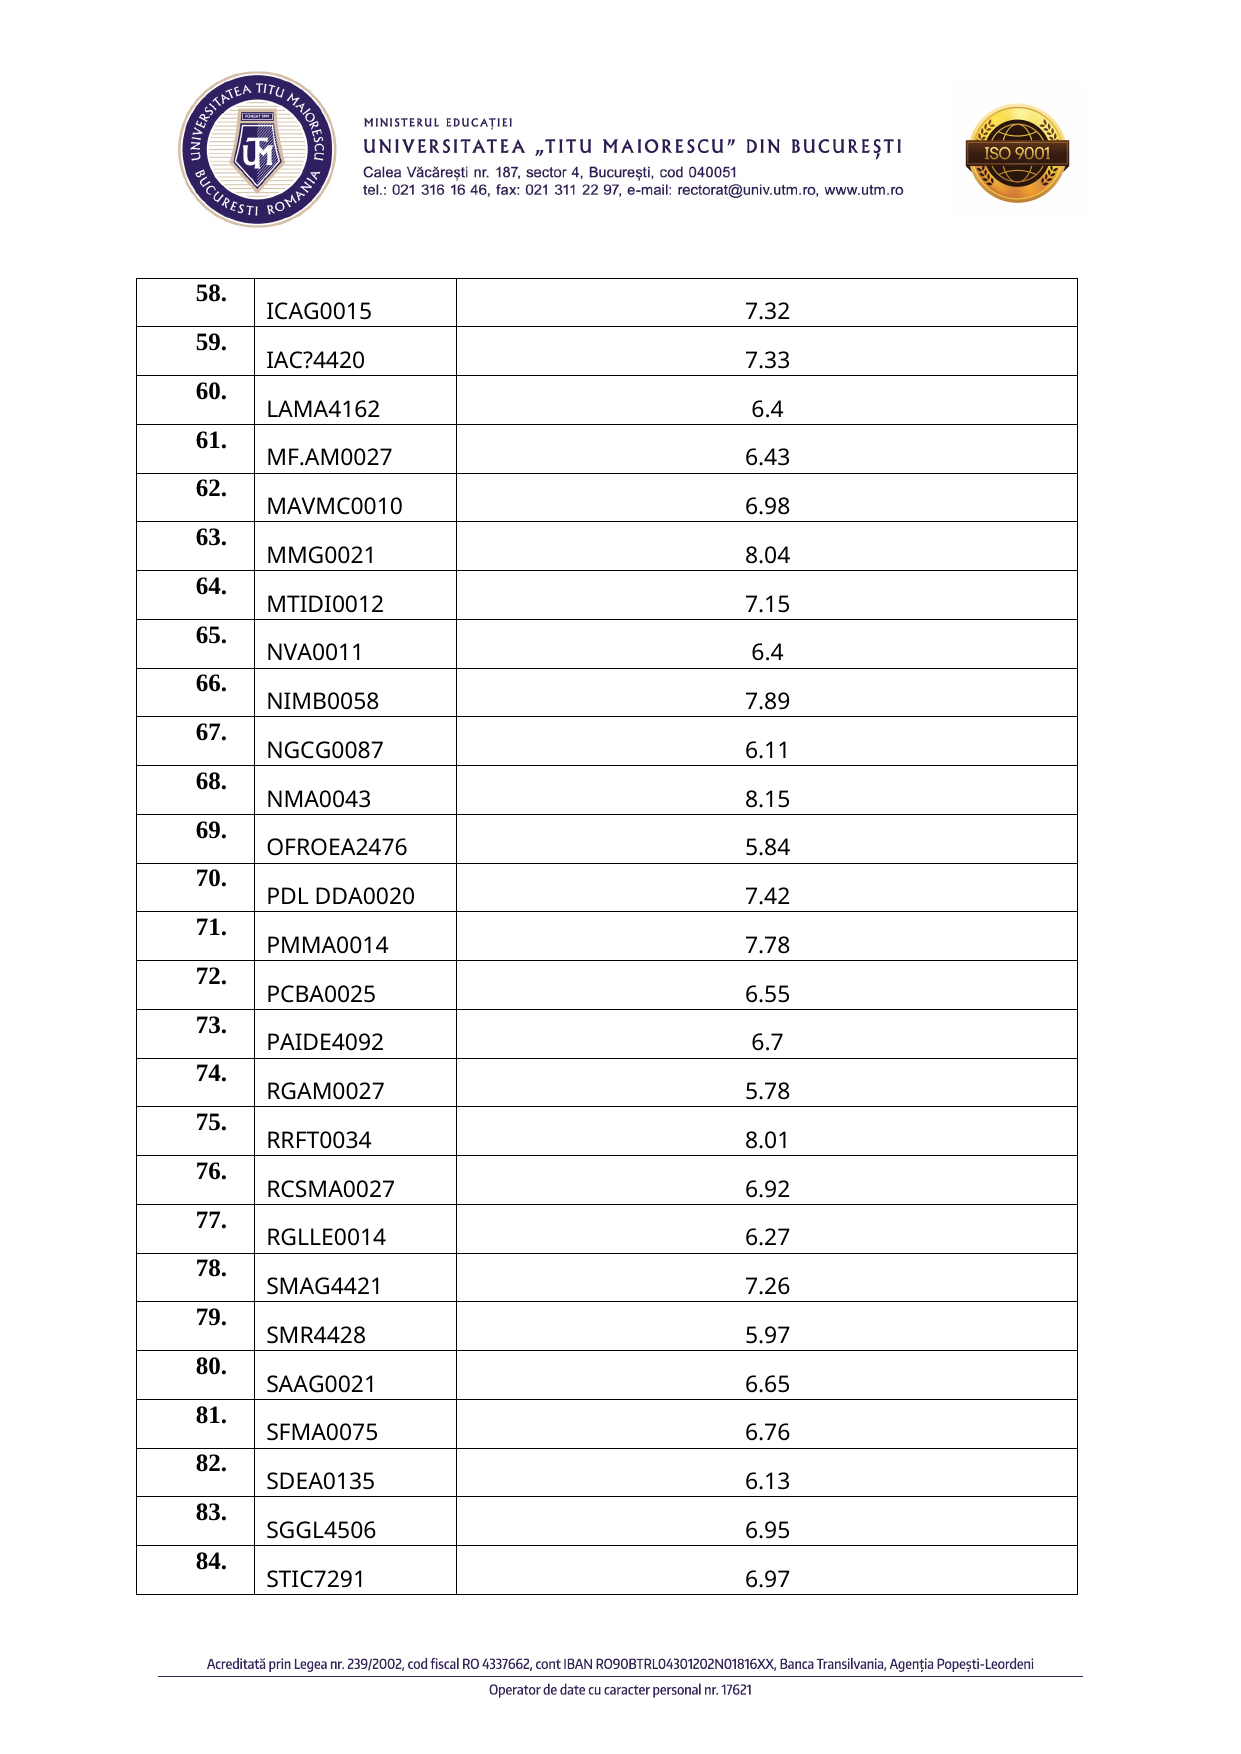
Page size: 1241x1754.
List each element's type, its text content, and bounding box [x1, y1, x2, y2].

table_cell 7.89 [457, 669, 1077, 716]
table_cell 6.11 [457, 717, 1077, 765]
table_cell [137, 864, 254, 911]
table_cell [137, 1107, 254, 1155]
table_cell MTIDI0012 [255, 571, 456, 619]
table_cell 5.97 [457, 1302, 1077, 1350]
table_cell SAAG0021 [255, 1351, 456, 1399]
table_cell 6.55 [457, 961, 1077, 1009]
table_cell 6.4 [457, 376, 1077, 424]
table_cell [137, 620, 254, 667]
table_cell NVA0011 [255, 620, 456, 667]
picture [147, 41, 942, 250]
table_cell [137, 1156, 254, 1204]
table_cell 8.04 [457, 522, 1077, 570]
table_cell 6.92 [457, 1156, 1077, 1204]
table_cell [137, 1497, 254, 1545]
table_cell [137, 1449, 254, 1496]
table_cell 6.13 [457, 1449, 1077, 1496]
table_cell SFMA0075 [255, 1400, 456, 1447]
table_cell PAIDE4092 [255, 1010, 456, 1057]
table_cell [137, 1351, 254, 1399]
table_cell 7.78 [457, 912, 1077, 960]
table_cell [137, 1400, 254, 1447]
table_cell 6.7 [457, 1010, 1077, 1057]
table_cell 8.15 [457, 766, 1077, 814]
table_cell RGAM0027 [255, 1059, 456, 1106]
table_cell PMMA0014 [255, 912, 456, 960]
table_cell 7.26 [457, 1254, 1077, 1301]
table_cell 5.78 [457, 1059, 1077, 1106]
table_cell [137, 279, 254, 326]
table_cell NMA0043 [255, 766, 456, 814]
table_cell [137, 376, 254, 424]
table_cell 6.4 [457, 620, 1077, 667]
table_cell PCBA0025 [255, 961, 456, 1009]
table_cell SMAG4421 [255, 1254, 456, 1301]
table_cell STIC7291 [255, 1546, 456, 1594]
table_cell [137, 766, 254, 814]
table_cell LAMA4162 [255, 376, 456, 424]
table_cell 7.42 [457, 864, 1077, 911]
table_cell [137, 327, 254, 375]
table_cell 6.95 [457, 1497, 1077, 1545]
table_cell IAC?4420 [255, 327, 456, 375]
table_cell PDL DDA0020 [255, 864, 456, 911]
table_cell RCSMA0027 [255, 1156, 456, 1204]
table_cell 7.15 [457, 571, 1077, 619]
table_cell 5.84 [457, 815, 1077, 862]
table_cell [137, 912, 254, 960]
table_cell [137, 1059, 254, 1106]
table_cell [137, 571, 254, 619]
table_cell RRFT0034 [255, 1107, 456, 1155]
table_cell [137, 1205, 254, 1252]
table_cell [137, 474, 254, 521]
table_cell 6.98 [457, 474, 1077, 521]
table_cell 7.33 [457, 327, 1077, 375]
table_cell [137, 1302, 254, 1350]
table_cell RGLLE0014 [255, 1205, 456, 1252]
table_cell MF.AM0027 [255, 425, 456, 472]
table_cell [137, 1010, 254, 1057]
table_cell 7.32 [457, 279, 1077, 326]
table_cell NIMB0058 [255, 669, 456, 716]
table_cell [137, 1254, 254, 1301]
table_cell [137, 425, 254, 472]
table_cell ICAG0015 [255, 279, 456, 326]
table_cell [137, 1546, 254, 1594]
table_cell MAVMC0010 [255, 474, 456, 521]
table_cell 8.01 [457, 1107, 1077, 1155]
table_cell 6.27 [457, 1205, 1077, 1252]
table_cell NGCG0087 [255, 717, 456, 765]
picture [949, 82, 1086, 220]
table_cell OFROEA2476 [255, 815, 456, 862]
table_cell 6.65 [457, 1351, 1077, 1399]
table_cell SGGL4506 [255, 1497, 456, 1545]
table_cell SDEA0135 [255, 1449, 456, 1496]
table_cell 6.97 [457, 1546, 1077, 1594]
table_cell SMR4428 [255, 1302, 456, 1350]
table_cell [137, 669, 254, 716]
table_cell 6.43 [457, 425, 1077, 472]
table_cell [137, 961, 254, 1009]
table_cell [137, 815, 254, 862]
table_cell [137, 522, 254, 570]
table_cell [137, 717, 254, 765]
table_cell 6.76 [457, 1400, 1077, 1447]
table_cell MMG0021 [255, 522, 456, 570]
